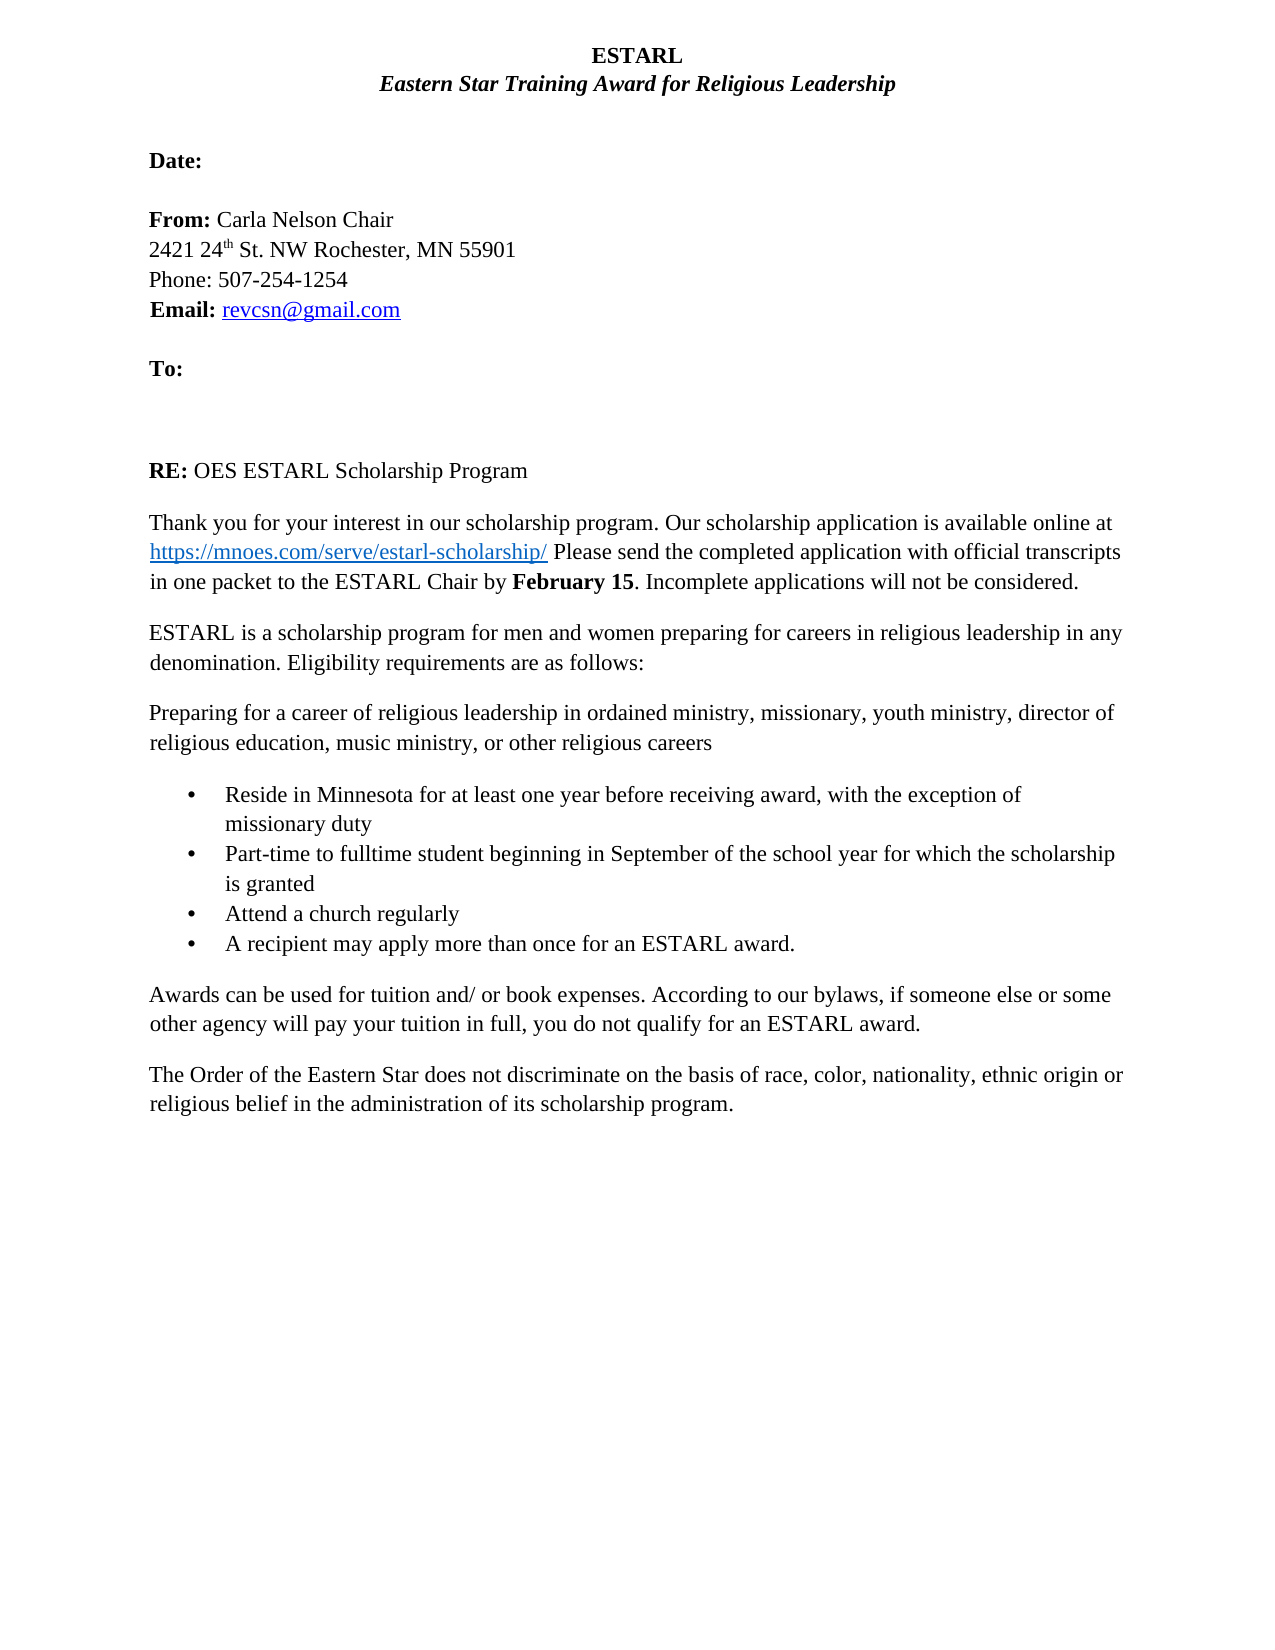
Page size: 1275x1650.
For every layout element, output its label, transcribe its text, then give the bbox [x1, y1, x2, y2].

text ESTARL is a scholarship program for men and women preparing for careers in religious leadership in any denomination. Eligibility requirements are as follows: [148, 619, 1126, 675]
list Attend a church regularly [187, 900, 1126, 926]
text The Order of the Eastern Star does not discriminate on the basis of race, color, nationality, ethnic origin or religious belief in the administration of its scholarship program. [148, 1061, 1126, 1117]
text Preparing for a career of religious leadership in ordained ministry, missionary, youth ministry, director of religious education, music ministry, or other religious careers [148, 699, 1126, 755]
text Email: revcsn@gmail.com [150, 296, 1224, 322]
list Part-time to fulltime student beginning in September of the school year for which the scholarship is granted [187, 840, 1126, 896]
text Thank you for your interest in our scholarship program. Our scholarship application is available online at https://mnoes.com/serve/estarl-scholarship/ Please send the completed application with official transcripts in one packet to the ESTARL Chair by February 15. Incomplete applications will not be considered. [148, 509, 1126, 594]
text Awards can be used for tuition and/ or book expenses. According to our bylaws, if someone else or some other agency will pay your tuition in full, you do not qualify for an ESTARL award. [148, 981, 1126, 1037]
text RE: OES ESTARL Scholarship Program [148, 457, 1126, 484]
text To: [149, 354, 1224, 381]
text Phone: 507-254-1254 [148, 266, 1126, 292]
list Reside in Minnesota for at least one year before receiving award, with the exception of missionary duty [187, 781, 1126, 837]
text From: Carla Nelson Chair [148, 206, 1126, 232]
list A recipient may apply more than once for an ESTARL award. [187, 930, 1126, 956]
text Date: [149, 147, 1127, 173]
text 2421 24th St. NW Rochester, MN 55901 [148, 236, 1126, 262]
